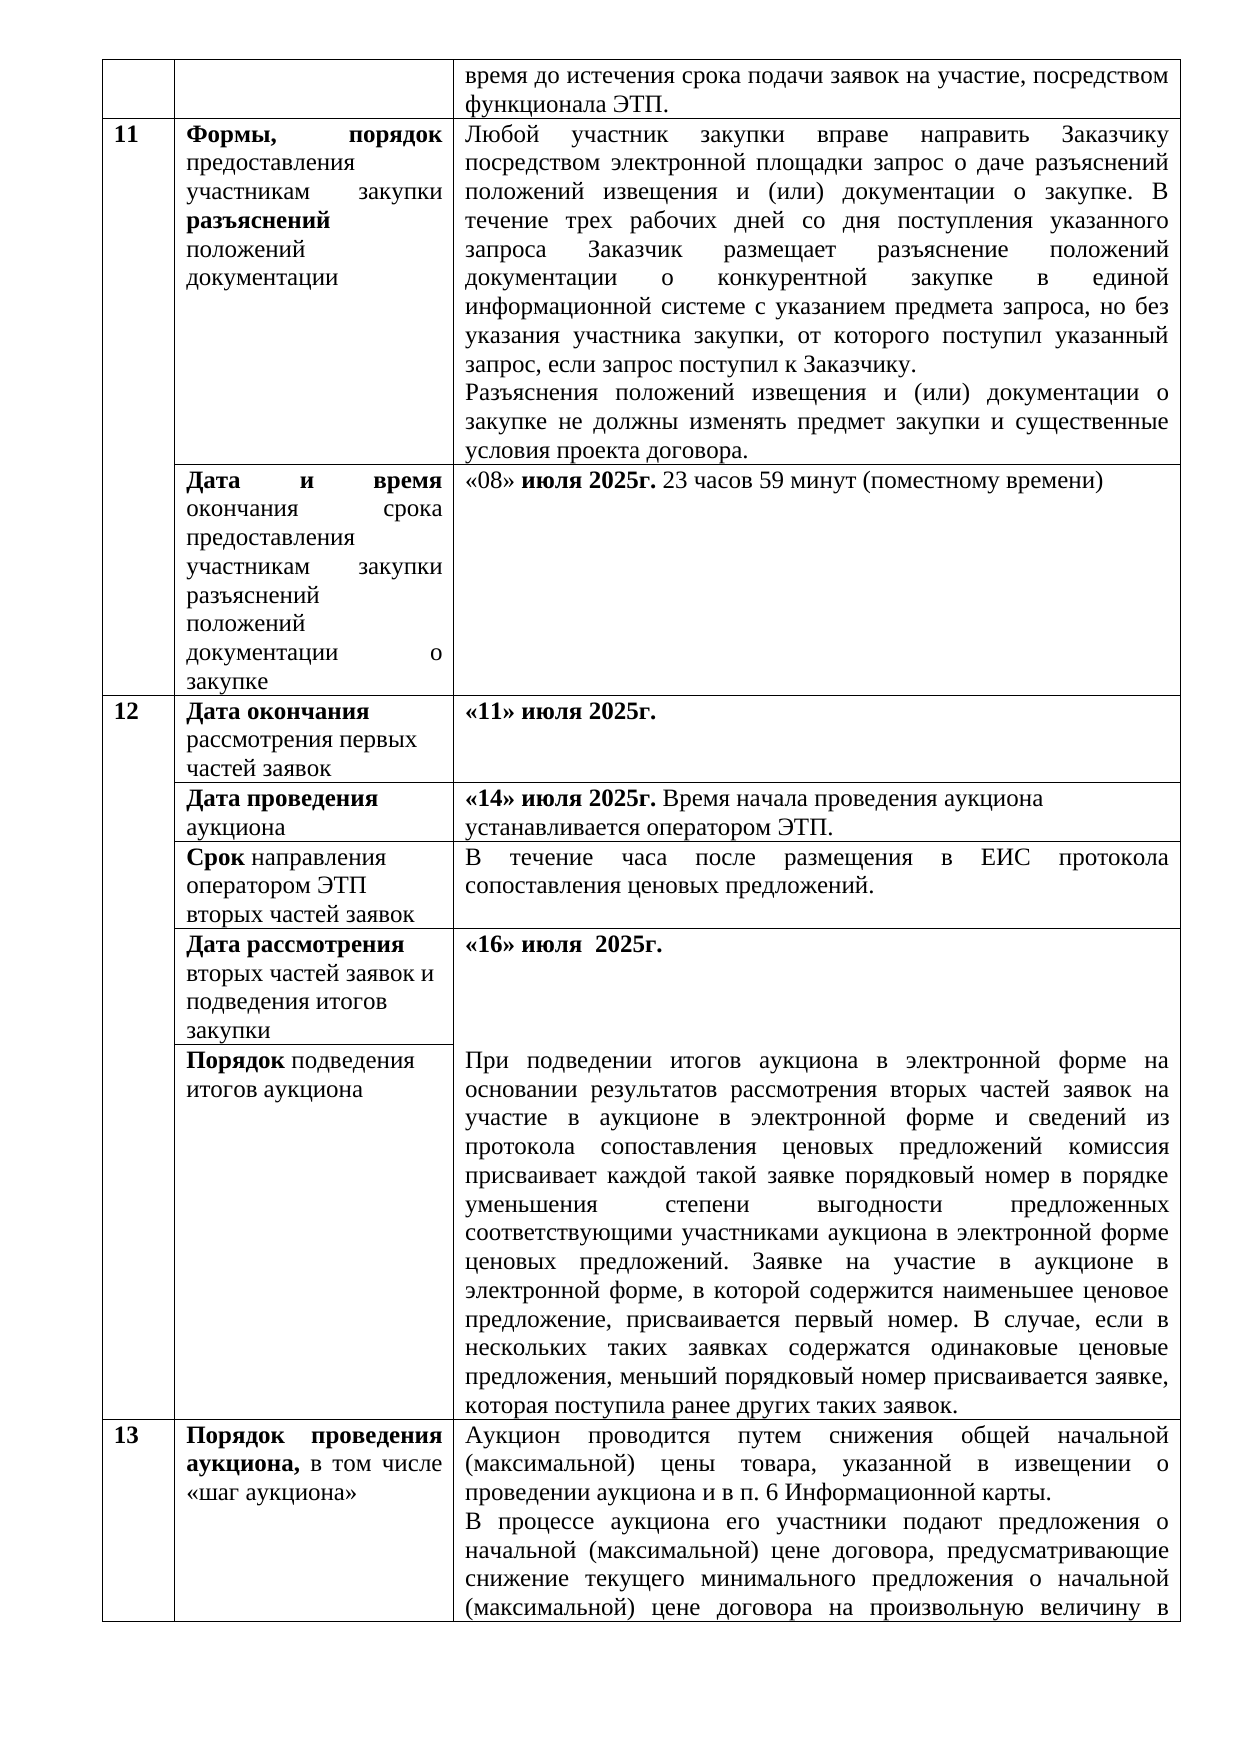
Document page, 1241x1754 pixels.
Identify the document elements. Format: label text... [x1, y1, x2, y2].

table_cell Дата окончания рассмотрения первых частей заявок [175, 696, 453, 782]
table_cell Дата рассмотрения вторых частей заявок и подведения итогов закупки [175, 929, 453, 1044]
table_cell «11» июля 2025г. [454, 696, 1180, 782]
table_cell В течение часа после размещения в ЕИС протокола сопоставления ценовых предложений. [454, 842, 1180, 928]
table_cell 10 [103, 60, 174, 118]
table_cell 13 [103, 1420, 174, 1621]
table_cell Срок направления оператором ЭТП вторых частей заявок [175, 842, 453, 928]
table_cell «14» июля 2025г. Время начала проведения аукциона устанавливается оператором ЭТП. [834, 783, 1180, 841]
table_cell Дата и время окончания срока предоставления участникам закупки разъяснений положений документации о закупке [175, 465, 453, 695]
table_cell Дата проведения аукциона [175, 783, 453, 841]
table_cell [454, 1420, 1180, 1621]
table_cell Формы, порядок предоставления участникам закупки разъяснений положений документации [175, 119, 453, 464]
table_cell «08» июля 2025г. 23 часов 59 минут (поместному времени) [454, 465, 1180, 695]
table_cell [175, 1420, 453, 1621]
table_cell 11 [103, 119, 174, 695]
table_cell Порядок подведения итогов аукциона [175, 1045, 453, 1419]
table_cell «16» июля 2025г. [454, 929, 1180, 1044]
table_cell При подведении итогов аукциона в электронной форме на основании результатов рассмотрения вторых частей заявок на участие в аукционе в электронной форме и сведений из протокола сопоставления ценовых предложений комиссия присваивает каждой такой заявке порядковый номер в порядке уменьшения степени выгодности предложенных соответствующими участниками аукциона в электронной форме ценовых предложений. Заявке на участие в аукционе в электронной форме, в которой содержится наименьшее ценовое предложение, присваивается первый номер. В случае, если в нескольких таких заявках содержатся одинаковые ценовые предложения, меньший порядковый номер присваивается заявке, которая поступила ранее других таких заявок. [454, 1044, 1180, 1419]
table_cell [175, 60, 453, 118]
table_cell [454, 60, 1180, 118]
table_cell Любой участник закупки вправе направить Заказчику посредством электронной площадки запрос о даче разъяснений положений извещения и (или) документации о закупке. В течение трех рабочих дней со дня поступления указанного запроса Заказчик размещает разъяснение положений документации о конкурентной закупке в единой информационной системе с указанием предмета запроса, но без указания участника закупки, от которого поступил указанный запрос, если запрос поступил к Заказчику. Разъяснения положений извещения и (или) документации о закупке не должны изменять предмет закупки и существенные условия проекта договора. [454, 119, 1180, 464]
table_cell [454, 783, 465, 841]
table_cell 12 [103, 696, 174, 1419]
